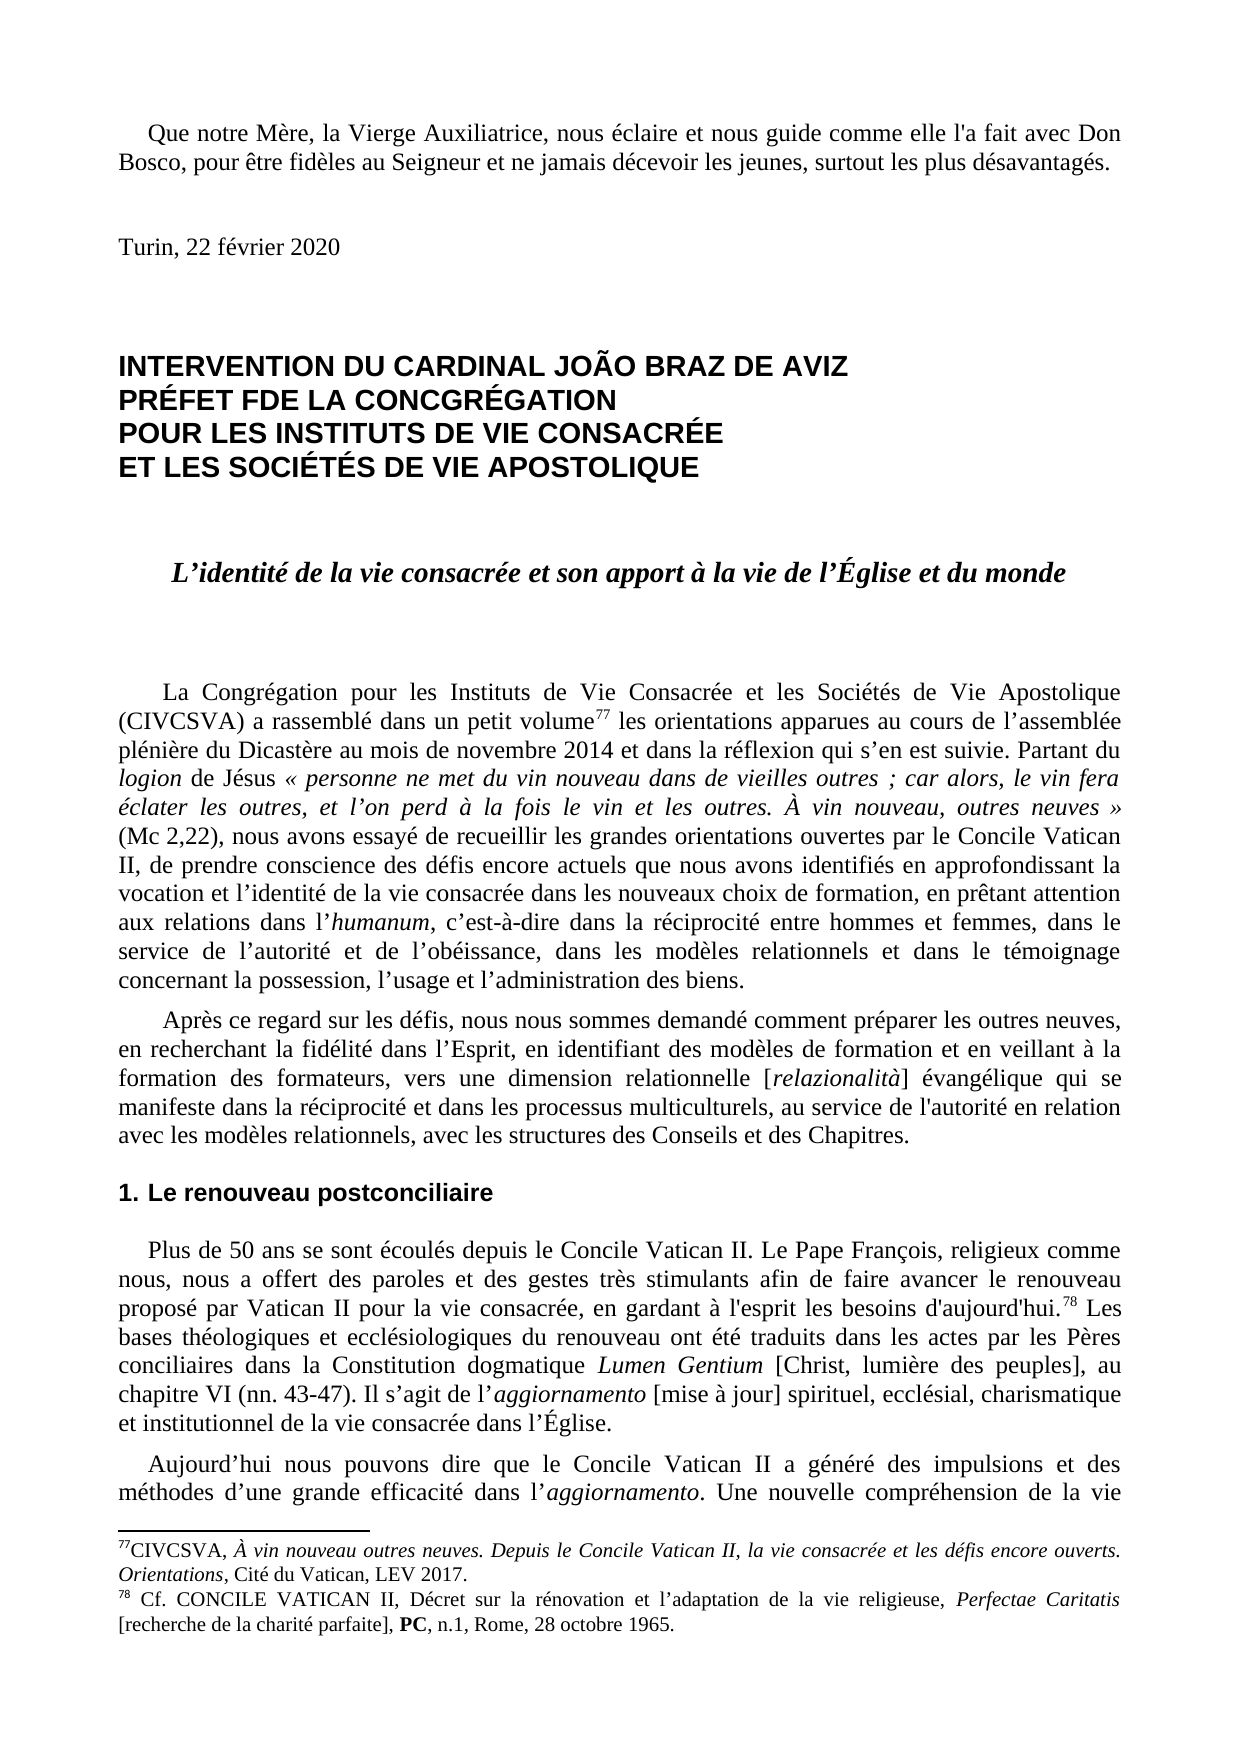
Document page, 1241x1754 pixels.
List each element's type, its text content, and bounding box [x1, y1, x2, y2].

list La Congrégation pour les Instituts de Vie Consacrée et les Sociétés de Vie Apostolique (CIVCSVA) a rassemblé dans un petit volume les orientations apparues au cours de l’assemblée plénière du Dicastère au mois de novembre 2014 et dans la réflexion qui s’en est suivie. Partant du logion de Jésus « personne ne met du vin nouveau dans de vieilles outres ; car alors, le vin fera éclater les outres, et l’on perd à la fois le vin et les outres. À vin nouveau, outres neuves » (Mc 2,22), nous avons essayé de recueillir les grandes orientations ouvertes par le Concile Vatican II, de prendre conscience des défis encore actuels que nous avons identifiés en approfondissant la vocation et l’identité de la vie consacrée dans les nouveaux choix de formation, en prêtant attention aux relations dans l’humanum, c’est-à-dire dans la réciprocité entre hommes et femmes, dans le service de l’autorité et de l’obéissance, dans les modèles relationnels et dans le témoignage concernant la possession, l’usage et l’administration des biens. [118, 677, 1122, 993]
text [118, 1449, 1122, 1506]
text POUR LES INSTITUTS DE VIE CONSACRÉE [118, 416, 1122, 450]
list Le renouveau postconciliaire [118, 1178, 1122, 1207]
text L’identité de la vie consacrée et son apport à la vie de l’Église et du monde [118, 555, 1122, 589]
text Plus de 50 ans se sont écoulés depuis le Concile Vatican II. Le Pape François, religieux comme nous, nous a offert des paroles et des gestes très stimulants afin de faire avancer le renouveau proposé par Vatican II pour la vie consacrée, en gardant à l'esprit les besoins d'aujourd'hui. Les bases théologiques et ecclésiologiques du renouveau ont été traduits dans les actes par les Pères conciliaires dans la Constitution dogmatique Lumen Gentium [Christ, lumière des peuples], au chapitre VI (nn. 43-47). Il s’agit de l’aggiornamento [mise à jour] spirituel, ecclésial, charismatique et institutionnel de la vie consacrée dans l’Église. [118, 1236, 1122, 1437]
text Turin, 22 février 2020 [118, 232, 1122, 261]
text ET LES SOCIÉTÉS DE VIE APOSTOLIQUE [118, 450, 1122, 483]
list Après ce regard sur les défis, nous nous sommes demandé comment préparer les outres neuves, en recherchant la fidélité dans l’Esprit, en identifiant des modèles de formation et en veillant à la formation des formateurs, vers une dimension relationnelle [relazionalità] évangélique qui se manifeste dans la réciprocité et dans les processus multiculturels, au service de l'autorité en relation avec les modèles relationnels, avec les structures des Conseils et des Chapitres. [118, 1006, 1122, 1149]
text INTERVENTION DU CARDINAL JOÃO BRAZ DE AVIZ [118, 349, 1122, 383]
text Que notre Mère, la Vierge Auxiliatrice, nous éclaire et nous guide comme elle l'a fait avec Don Bosco, pour être fidèles au Seigneur et ne jamais décevoir les jeunes, surtout les plus désavantagés. [118, 118, 1122, 176]
text PRÉFET FDE LA CONCGRÉGATION [118, 383, 1122, 416]
